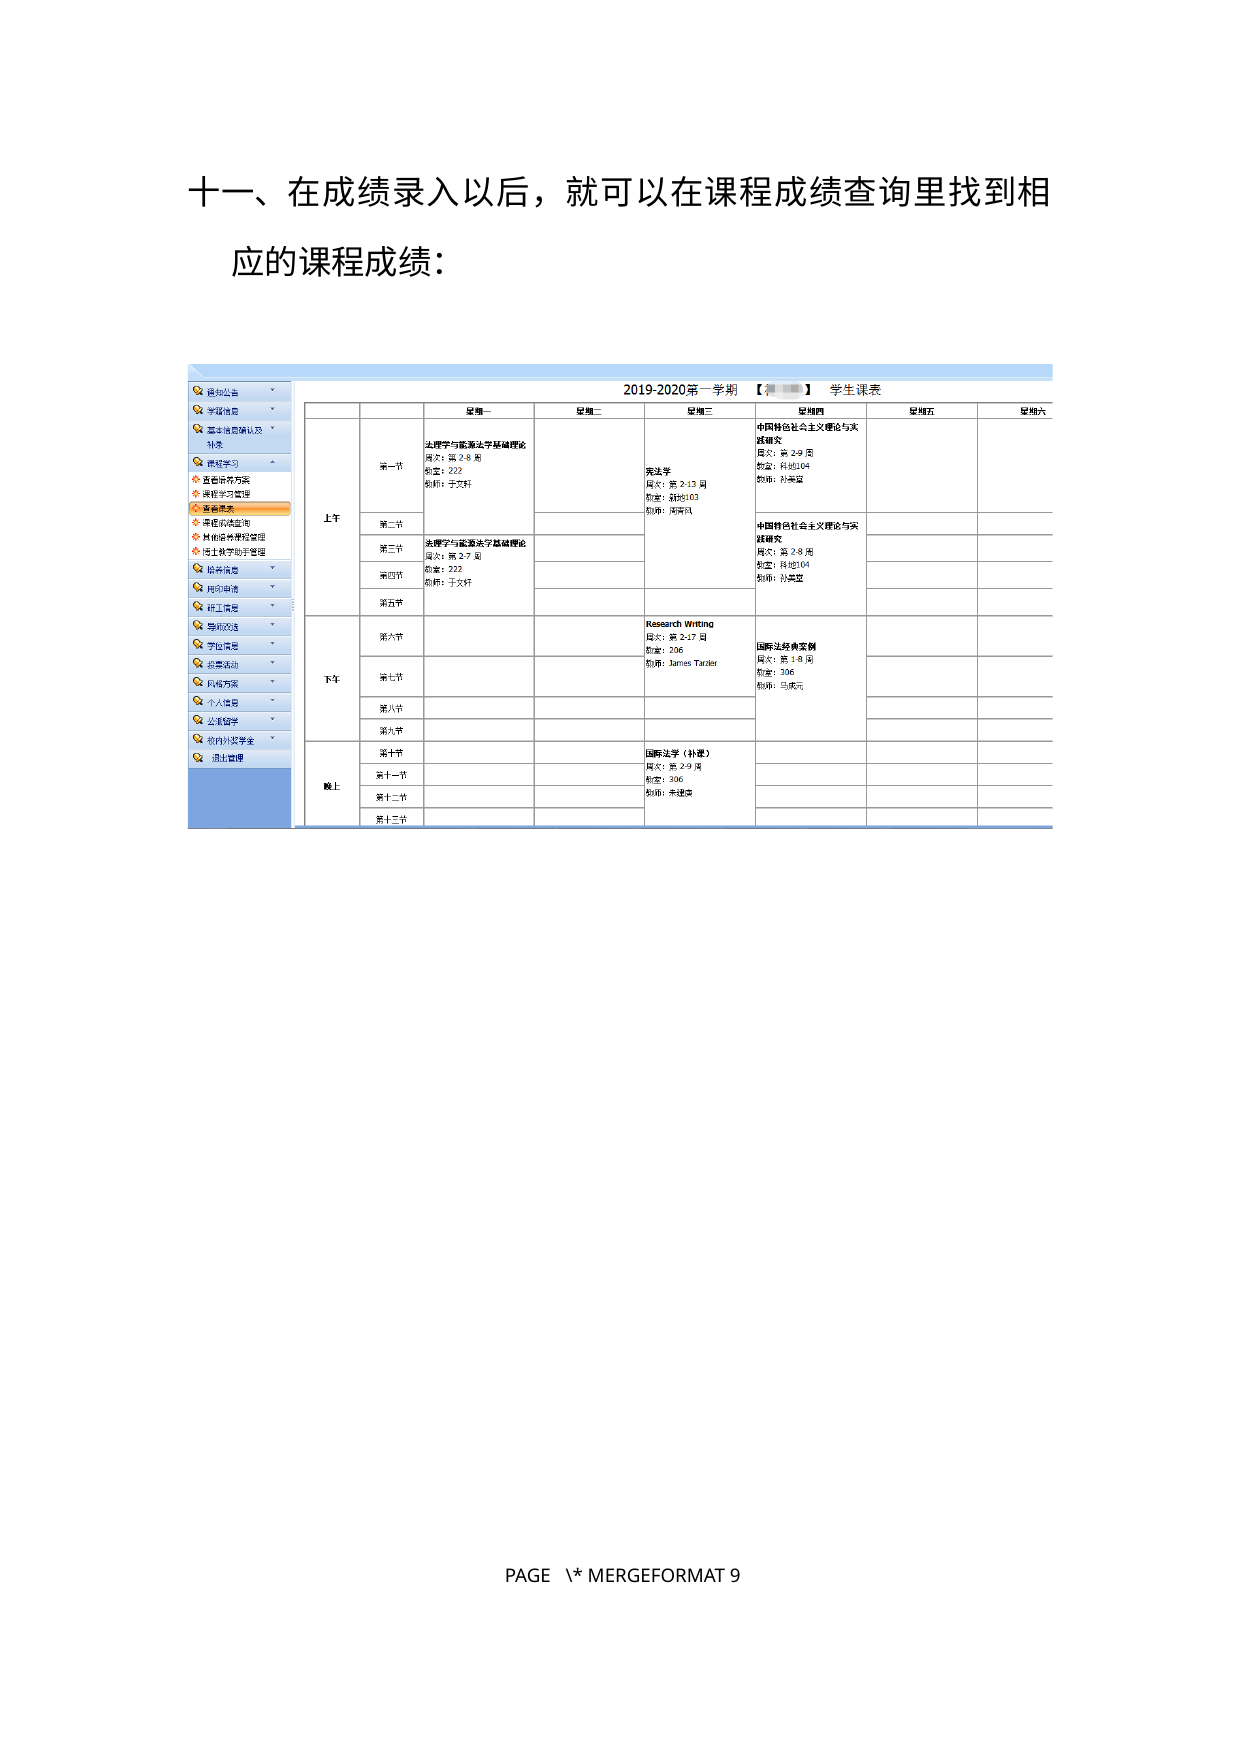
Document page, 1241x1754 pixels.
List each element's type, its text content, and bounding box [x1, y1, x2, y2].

picture [187, 364, 1053, 829]
list 在成绩录入以后，就可以在课程成绩查询里找到相应的课程成绩： [187, 157, 1053, 293]
